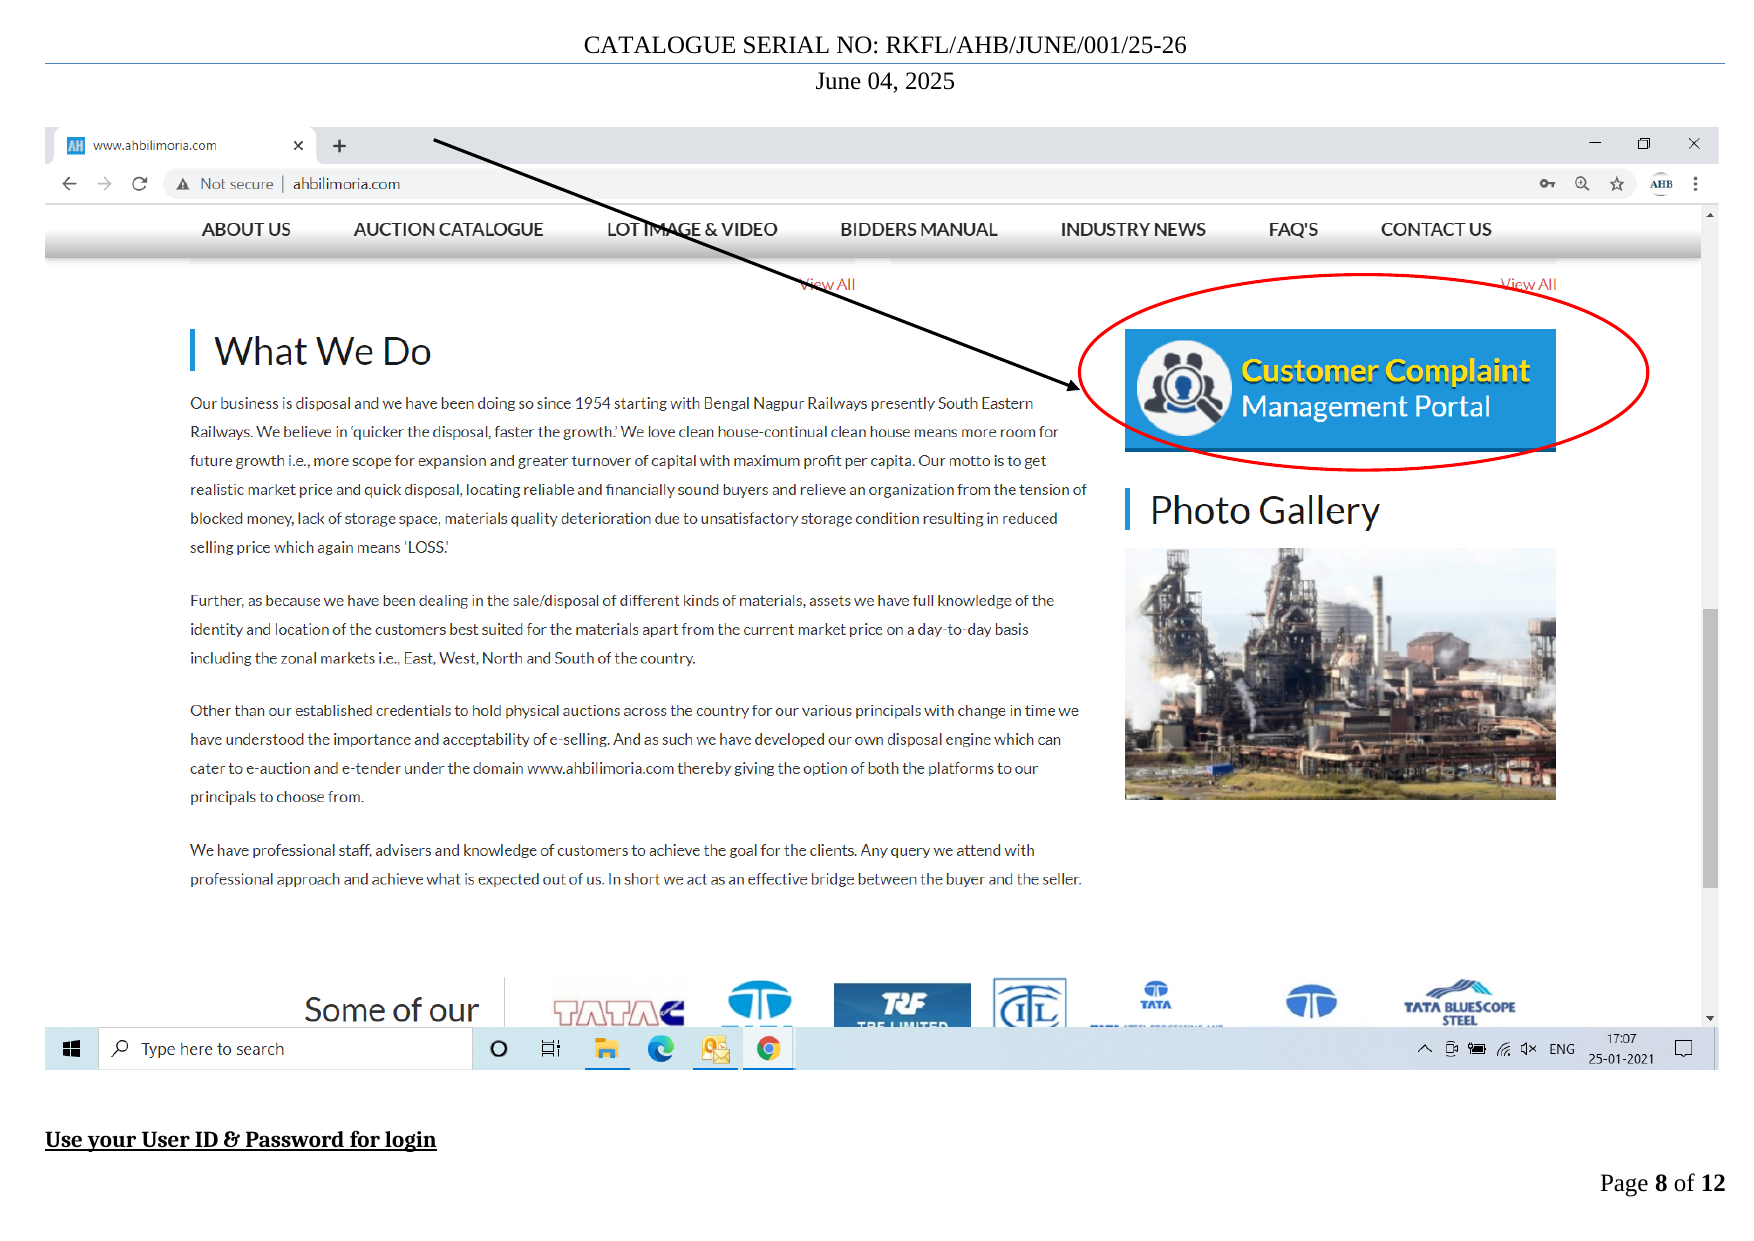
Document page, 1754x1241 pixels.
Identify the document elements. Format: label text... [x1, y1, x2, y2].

picture [45, 127, 1719, 1070]
text Use your User ID & Password for login [45, 1127, 1725, 1153]
